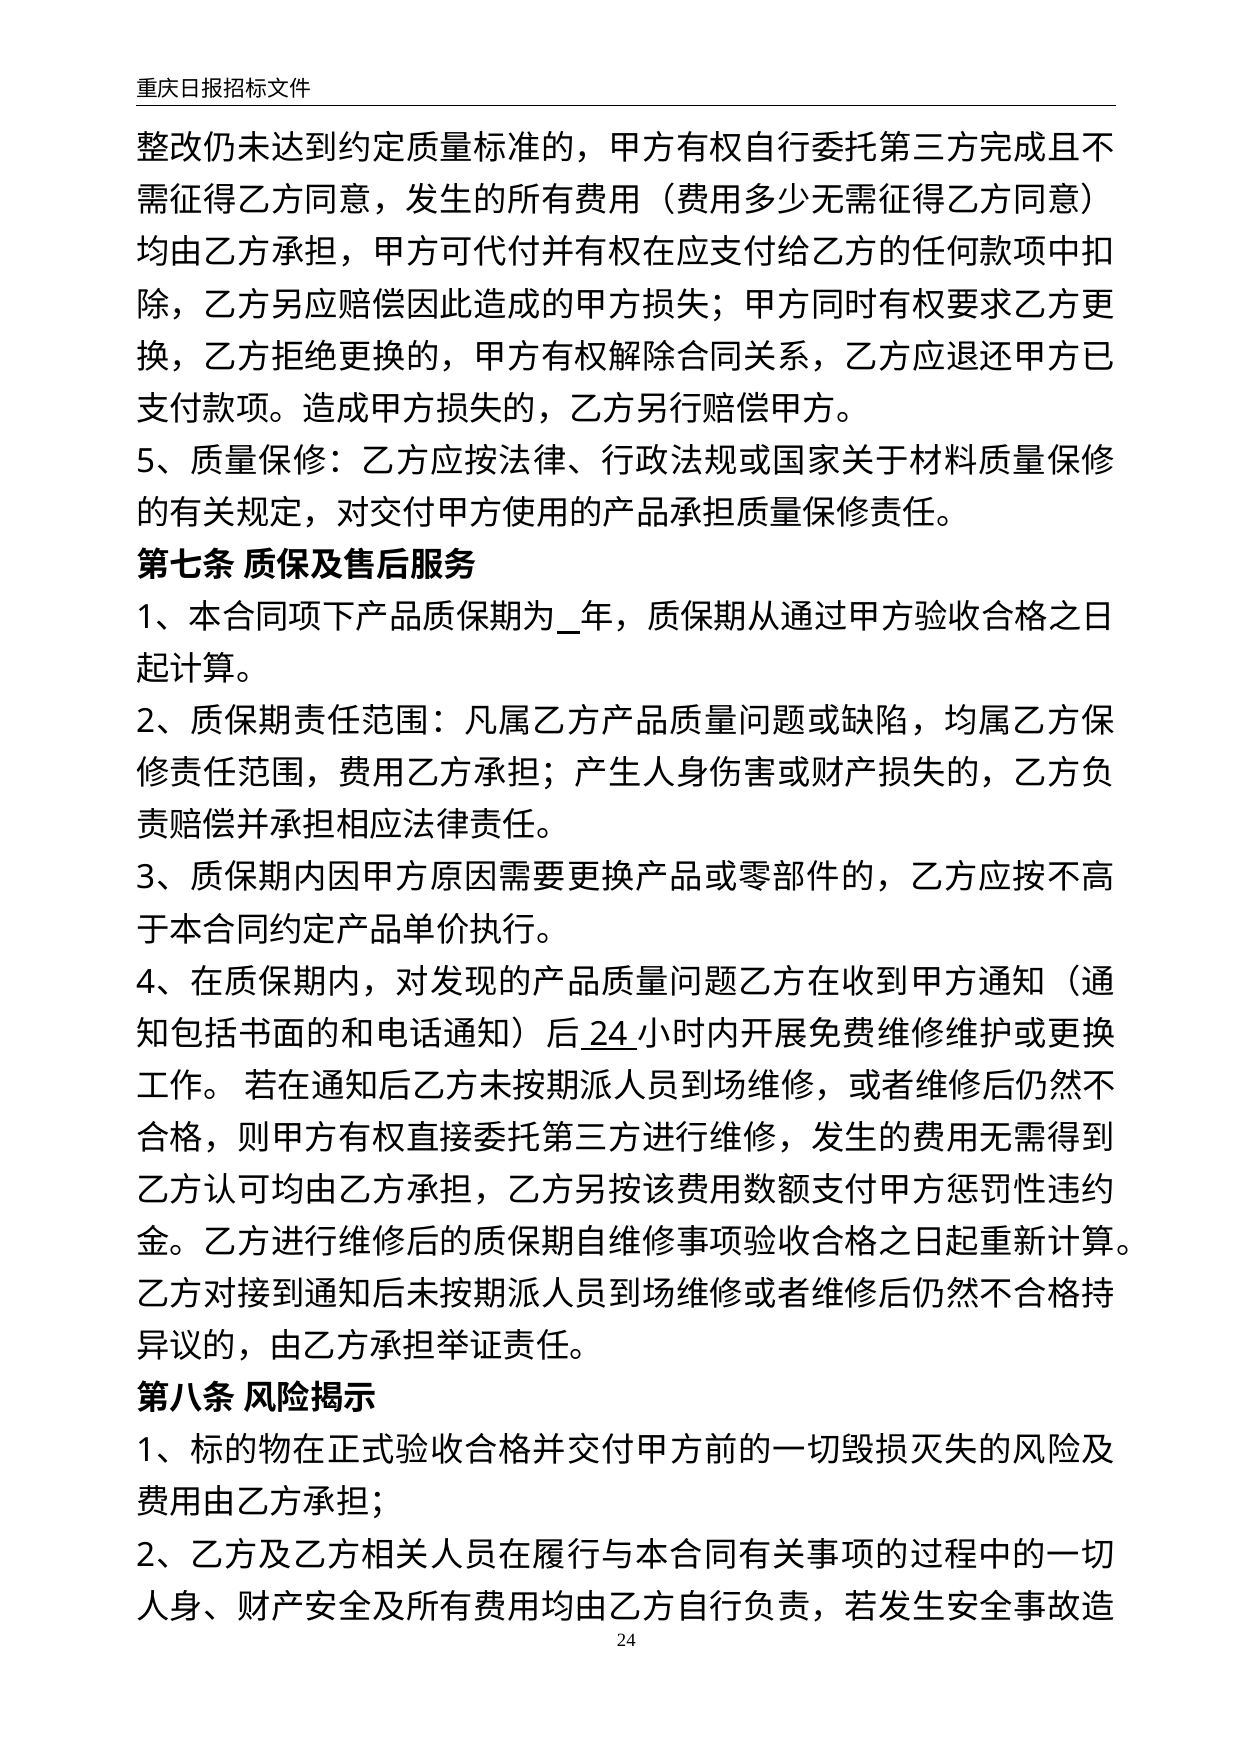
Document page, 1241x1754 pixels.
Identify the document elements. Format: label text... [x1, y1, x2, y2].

text 第七条 质保及售后服务 [136, 535, 1116, 587]
text 4、在质保期内，对发现的产品质量问题乙方在收到甲方通知（通知包括书面的和电话通知）后 24 小时内开展免费维修维护或更换工作。 若在通知后乙方未按期派人员到场维修，或者维修后仍然不合格，则甲方有权直接委托第三方进行维修，发生的费用无需得到乙方认可均由乙方承担，乙方另按该费用数额支付甲方惩罚性违约金。乙方进行维修后的质保期自维修事项验收合格之日起重新计算。乙方对接到通知后未按期派人员到场维修或者维修后仍然不合格持异议的，由乙方承担举证责任。 [136, 951, 1116, 1368]
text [136, 118, 1116, 431]
text 5、质量保修：乙方应按法律、行政法规或国家关于材料质量保修的有关规定，对交付甲方使用的产品承担质量保修责任。 [136, 431, 1116, 535]
text 1、本合同项下产品质保期为 年，质保期从通过甲方验收合格之日起计算。 [136, 587, 1116, 691]
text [136, 1524, 1116, 1628]
text 第八条 风险揭示 [136, 1368, 1116, 1420]
text 2、质保期责任范围：凡属乙方产品质量问题或缺陷，均属乙方保修责任范围，费用乙方承担；产生人身伤害或财产损失的，乙方负责赔偿并承担相应法律责任。 [136, 691, 1116, 847]
text 1、标的物在正式验收合格并交付甲方前的一切毁损灭失的风险及费用由乙方承担； [136, 1420, 1116, 1524]
text 3、质保期内因甲方原因需要更换产品或零部件的，乙方应按不高于本合同约定产品单价执行。 [136, 847, 1116, 951]
